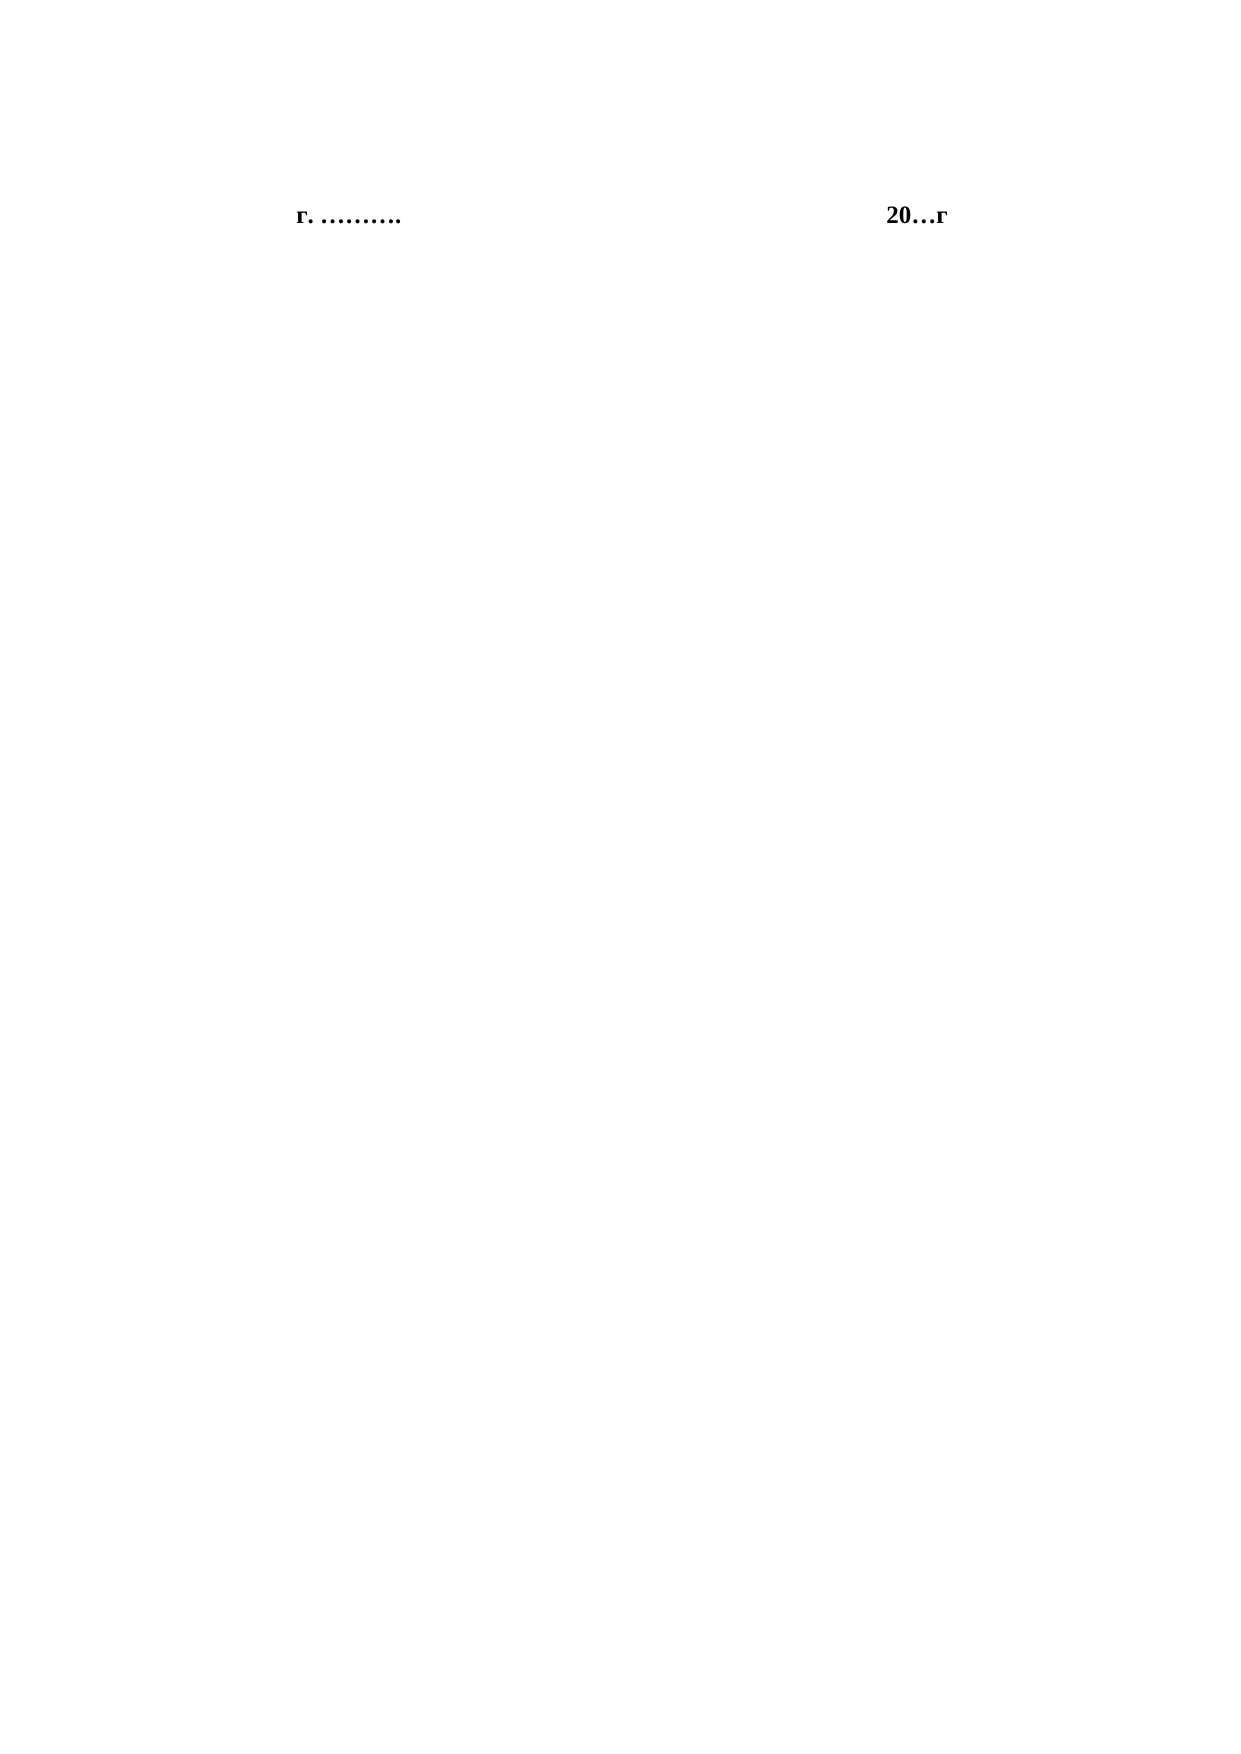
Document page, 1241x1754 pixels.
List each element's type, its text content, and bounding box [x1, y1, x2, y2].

text г. ………. 20…г [148, 200, 1096, 229]
